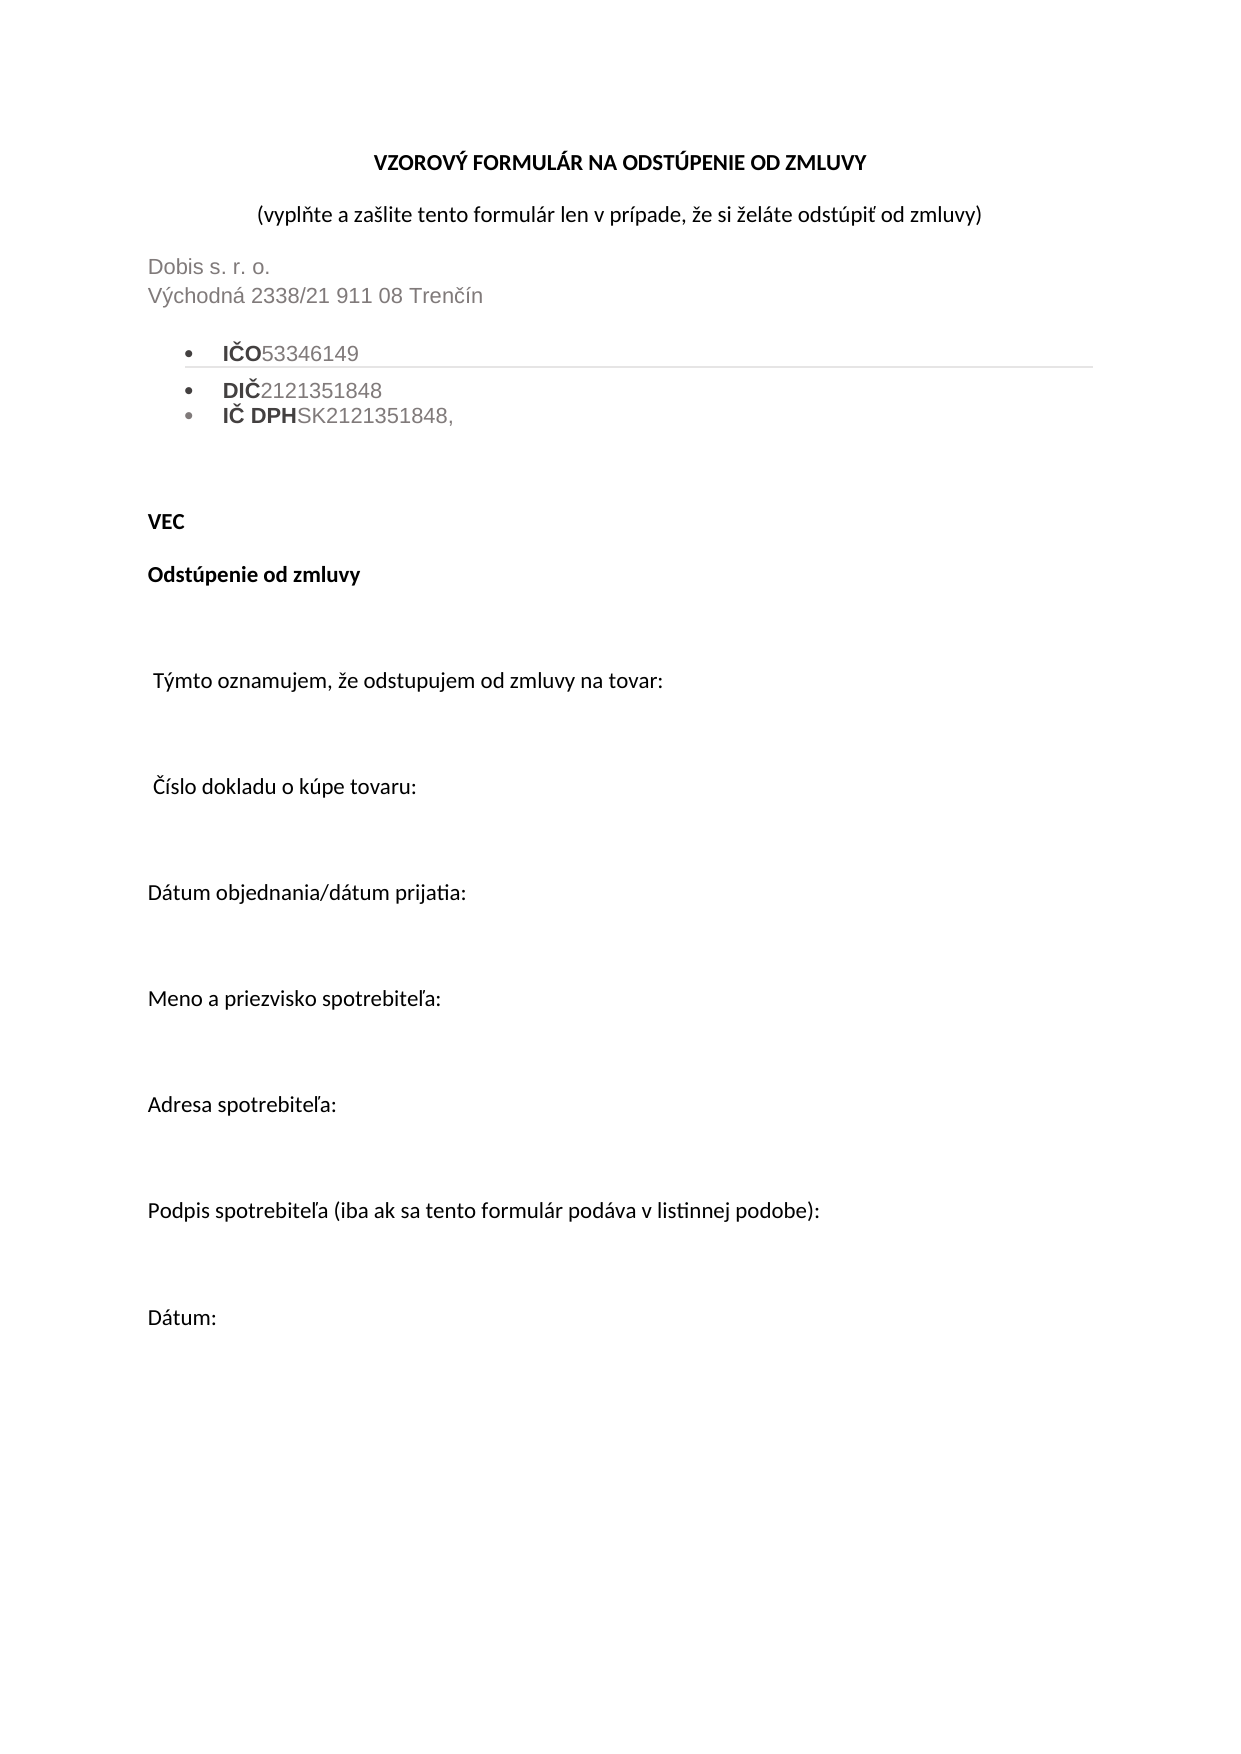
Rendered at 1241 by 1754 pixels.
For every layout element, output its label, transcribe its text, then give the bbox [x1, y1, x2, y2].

text Dobis s. r. o. Východná 2338/21 911 08 Trenčín [148, 254, 1093, 308]
text VEC [148, 507, 1093, 535]
list IČO53346149 [185, 341, 1093, 366]
list IČ DPHSK2121351848, [185, 391, 1093, 428]
text VZOROVÝ FORMULÁR NA ODSTÚPENIE OD ZMLUVY [148, 148, 1093, 176]
text Meno a priezvisko spotrebiteľa: [148, 984, 1093, 1012]
text Odstúpenie od zmluvy [148, 560, 1093, 588]
text (vyplňte a zašlite tento formulár len v prípade, že si želáte odstúpiť od zmluvy) [148, 201, 1093, 229]
text Týmto oznamujem, že odstupujem od zmluvy na tovar: [148, 666, 1093, 694]
list DIČ2121351848 [185, 368, 1093, 391]
text Číslo dokladu o kúpe tovaru: [148, 772, 1093, 800]
text Dátum: [148, 1303, 1093, 1331]
text Dátum objednania/dátum prijatia: [148, 878, 1093, 906]
text Adresa spotrebiteľa: [148, 1091, 1093, 1118]
text Podpis spotrebiteľa (iba ak sa tento formulár podáva v listinnej podobe): [148, 1197, 1093, 1224]
